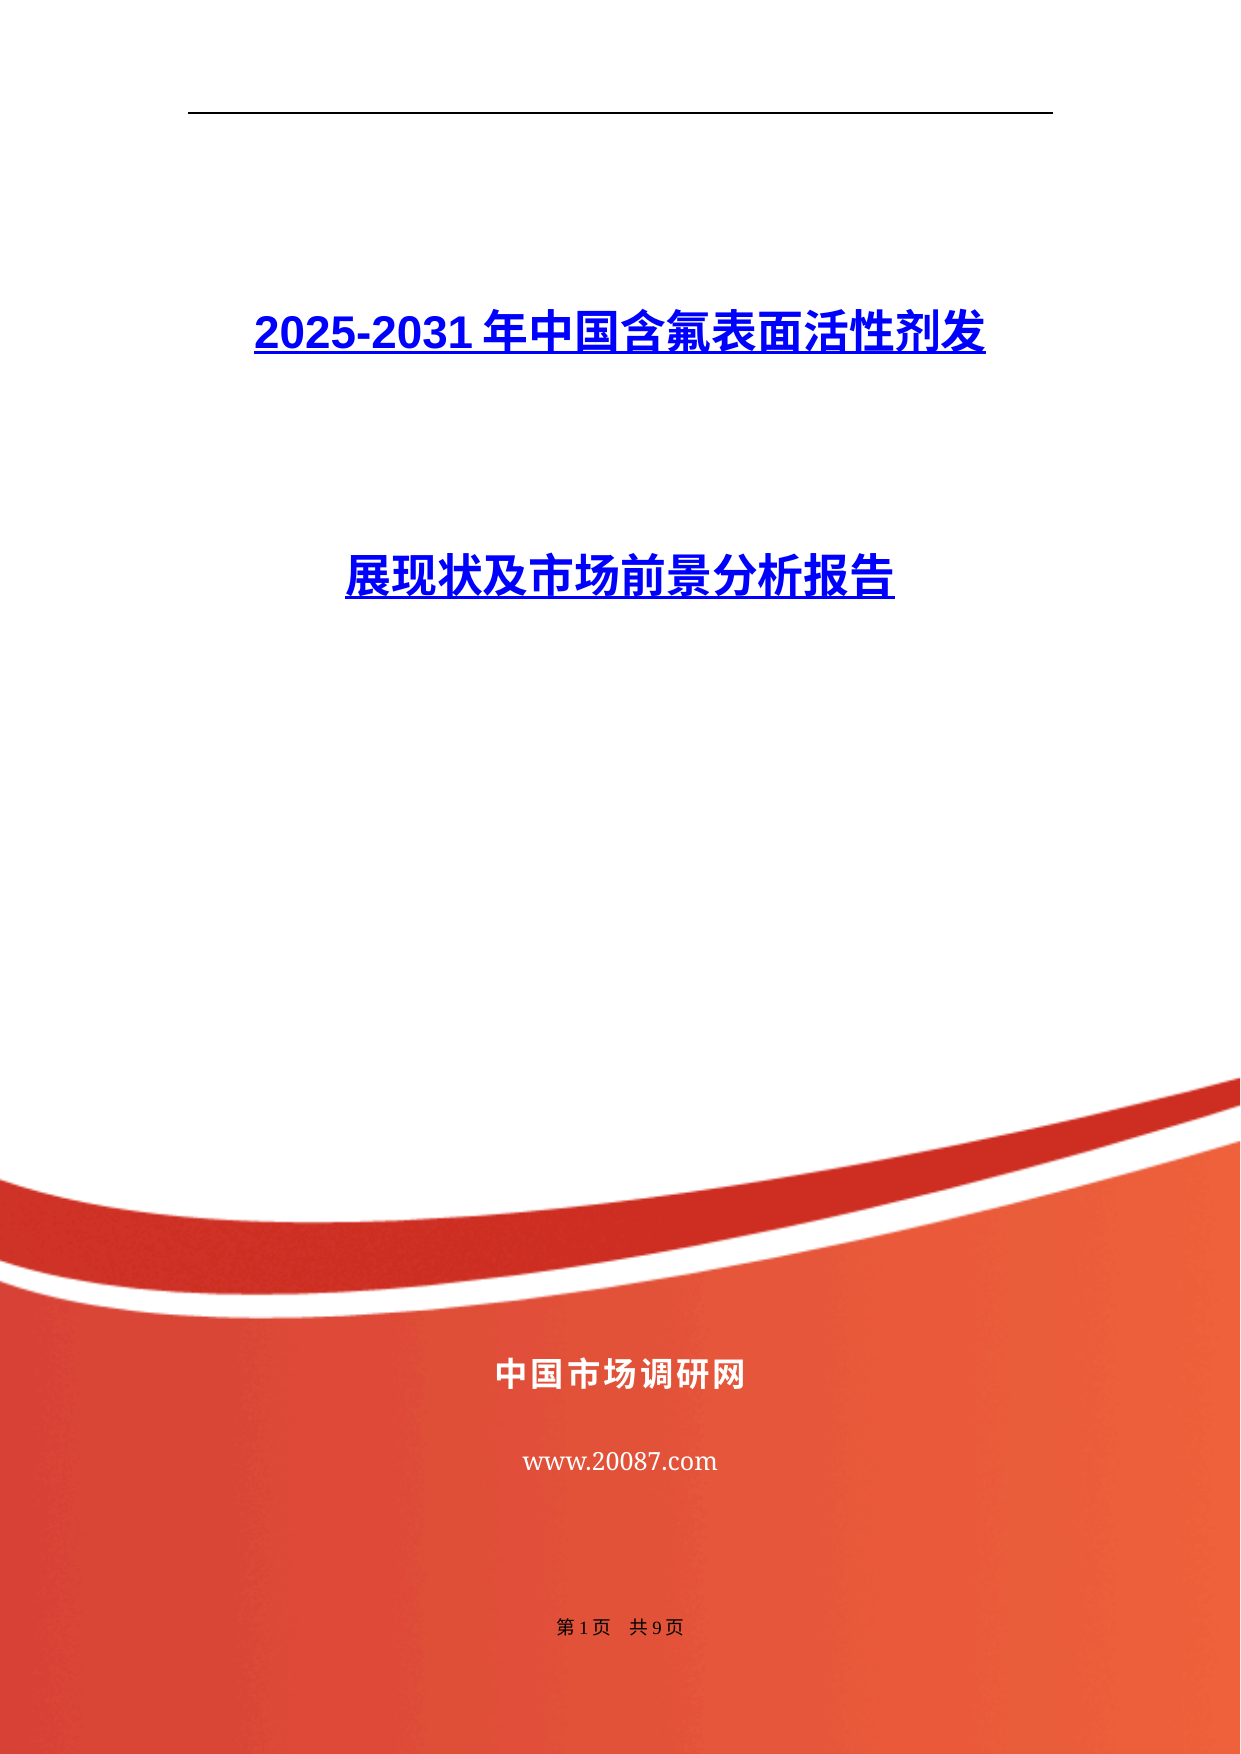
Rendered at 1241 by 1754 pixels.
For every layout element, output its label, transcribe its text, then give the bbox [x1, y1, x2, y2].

text www.20087.com [187, 1428, 1053, 1493]
table_header 2025-2031年中国含氟表面活性剂发展现状及市场前景分析报告 [188, 207, 1053, 773]
picture [0, 1006, 1241, 1754]
subtitle 中国市场调研网 [187, 1339, 1053, 1404]
